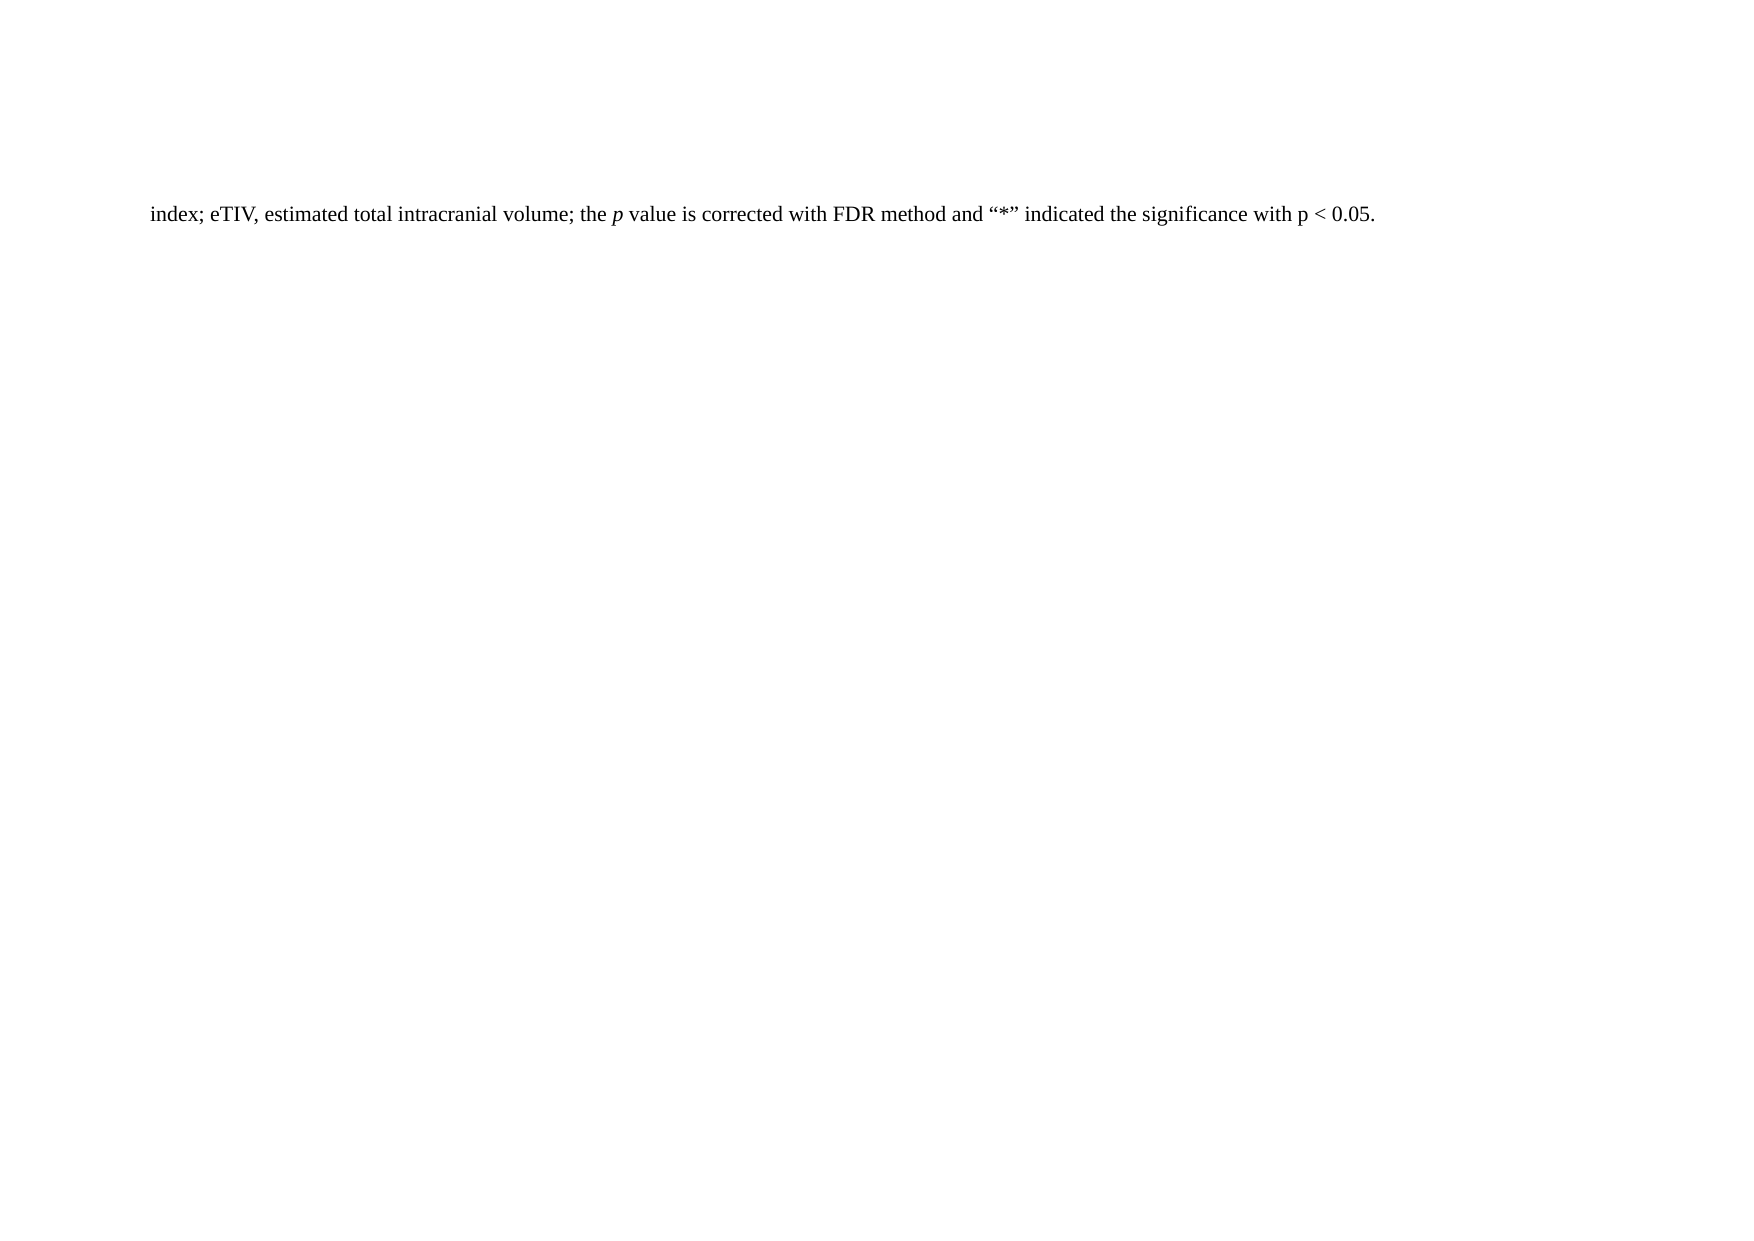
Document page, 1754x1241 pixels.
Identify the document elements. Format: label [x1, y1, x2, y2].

text [150, 198, 1604, 230]
